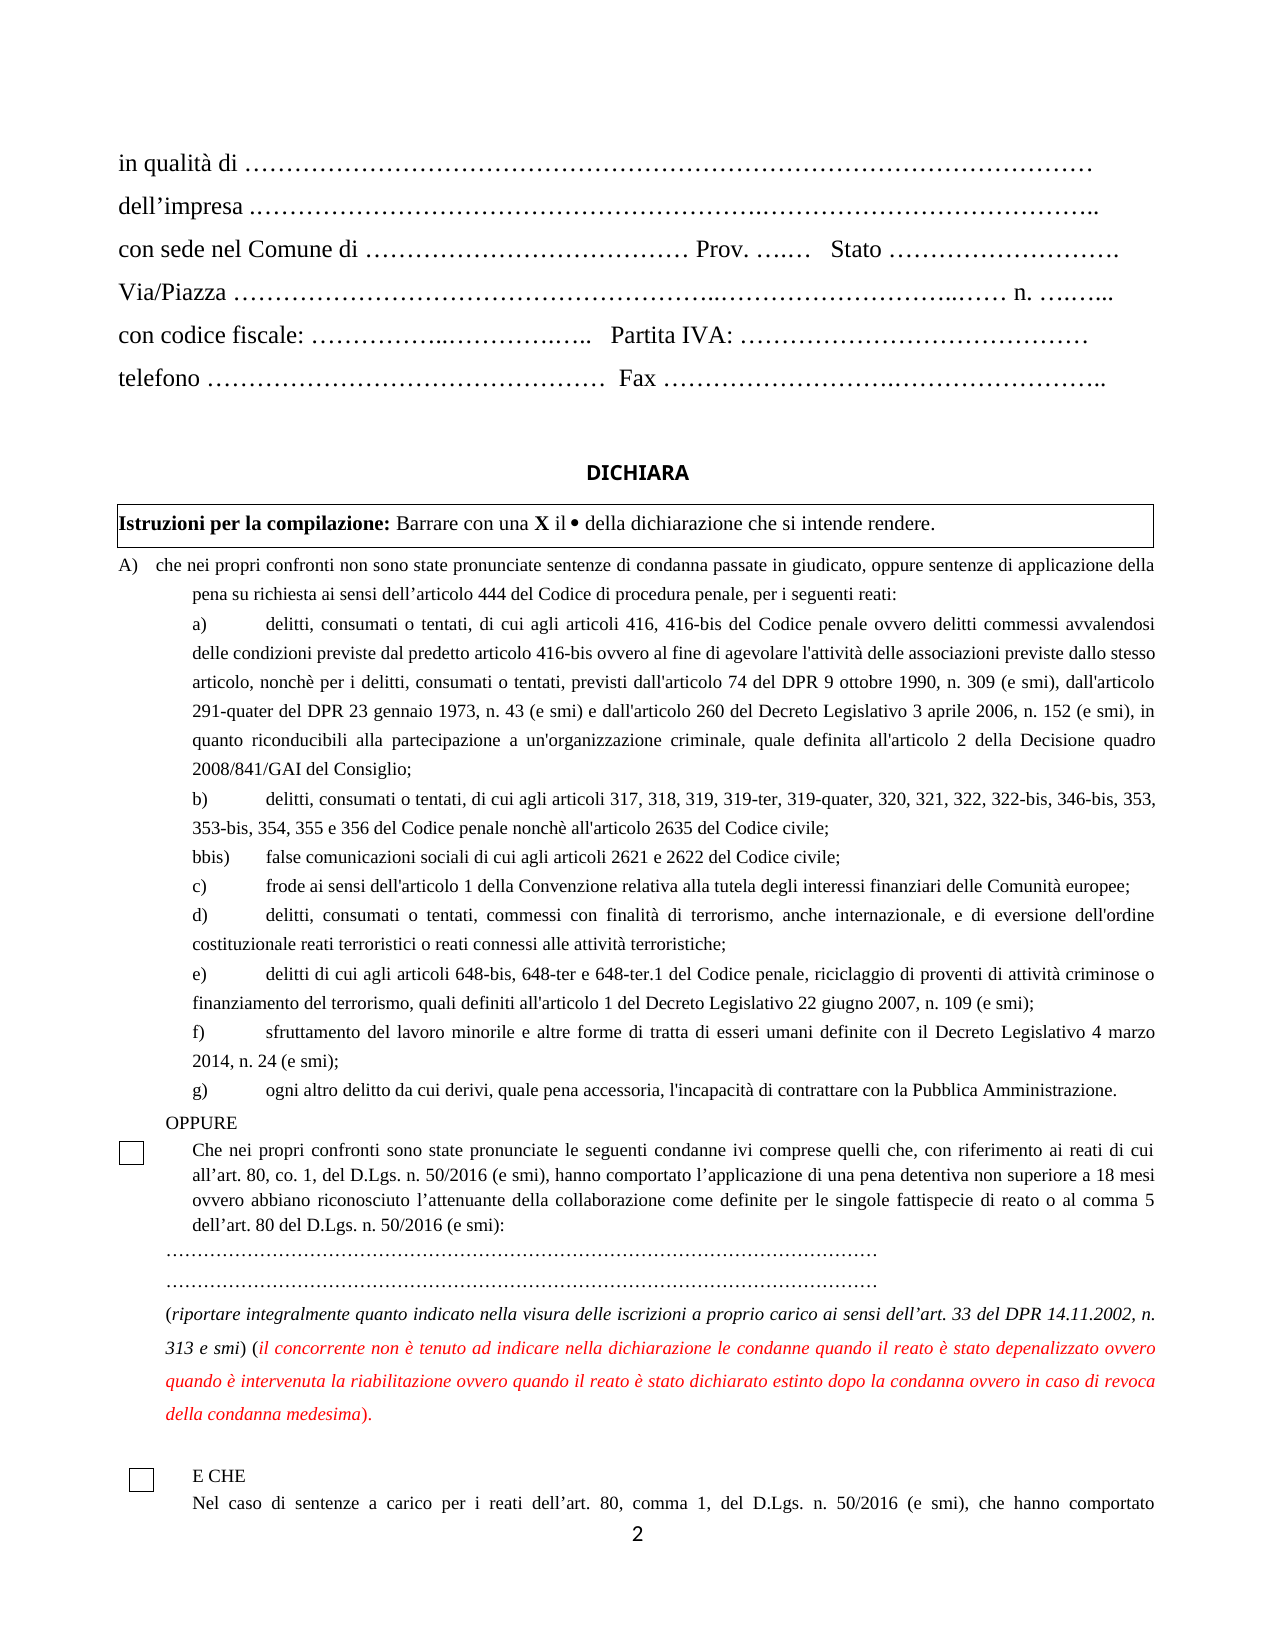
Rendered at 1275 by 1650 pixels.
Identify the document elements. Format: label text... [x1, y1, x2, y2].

text c) frode ai sensi dell'articolo 1 della Convenzione relativa alla tutela degli interessi finanziari delle Comunità europee; [192, 869, 1157, 898]
text dell’impresa .…………………………………………………….………………………………….. [118, 191, 1157, 219]
text Che nei propri confronti sono state pronunciate le seguenti condanne ivi comprese quelli che, con riferimento ai reati di cui all’art. 80, co. 1, del D.Lgs. n. 50/2016 (e smi), hanno comportato l’applicazione di una pena detentiva non superiore a 18 mesi ovvero abbiano riconosciuto l’attenuante della collaborazione come definite per le singole fattispecie di reato o al comma 5 dell’art. 80 del D.Lgs. n. 50/2016 (e smi): [192, 1136, 1157, 1236]
text b) delitti, consumati o tentati, di cui agli articoli 317, 318, 319, 319-ter, 319-quater, 320, 321, 322, 322-bis, 346-bis, 353, 353-bis, 354, 355 e 356 del Codice penale nonchè all'articolo 2635 del Codice civile; [192, 782, 1157, 840]
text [192, 1488, 1157, 1515]
text a) delitti, consumati o tentati, di cui agli articoli 416, 416-bis del Codice penale ovvero delitti commessi avvalendosi delle condizioni previste dal predetto articolo 416-bis ovvero al fine di agevolare l'attività delle associazioni previste dallo stesso articolo, nonchè per i delitti, consumati o tentati, previsti dall'articolo 74 del DPR 9 ottobre 1990, n. 309 (e smi), dall'articolo 291-quater del DPR 23 gennaio 1973, n. 43 (e smi) e dall'articolo 260 del Decreto Legislativo 3 aprile 2006, n. 152 (e smi), in quanto riconducibili alla partecipazione a un'organizzazione criminale, quale definita all'articolo 2 della Decisione quadro 2008/841/GAI del Consiglio; [192, 607, 1157, 782]
text in qualità di ………………………………………………………………………………………… [118, 148, 1157, 176]
text g) ogni altro delitto da cui derivi, quale pena accessoria, l'incapacità di contrattare con la Pubblica Amministrazione. [192, 1073, 1157, 1102]
text Via/Piazza …………………………………………………..………………………..…… n. ….…... [118, 277, 1157, 306]
text (riportare integralmente quanto indicato nella visura delle iscrizioni a proprio carico ai sensi dell’art. 33 del DPR 14.11.2002, n. 313 e smi) (il concorrente non è tenuto ad indicare nella dichiarazione le condanne quando il reato è stato depenalizzato ovvero quando è intervenuta la riabilitazione ovvero quando il reato è stato dichiarato estinto dopo la condanna ovvero in caso di revoca della condanna medesima). [165, 1294, 1157, 1427]
text …………………………………………………………………………………………………… [165, 1261, 1157, 1294]
text bbis) false comunicazioni sociali di cui agli articoli 2621 e 2622 del Codice civile; [192, 840, 1157, 869]
text con codice fiscale: ……………..………….….. Partita IVA: …………………………………… [118, 320, 1157, 349]
list che nei propri confronti non sono state pronunciate sentenze di condanna passate in giudicato, oppure sentenze di applicazione della pena su richiesta ai sensi dell’articolo 444 del Codice di procedura penale, per i seguenti reati: [118, 548, 1157, 607]
text telefono ………………………………………… Fax ……………………….…………………….. [118, 363, 1157, 392]
text OPPURE [165, 1102, 1157, 1136]
text E CHE [192, 1461, 1157, 1488]
text Istruzioni per la compilazione: Barrare con una X il della dichiarazione che si intende rendere. [118, 505, 1153, 537]
text DICHIARA [118, 461, 1157, 486]
text …………………………………………………………………………………………………… [165, 1236, 1157, 1261]
text e) delitti di cui agli articoli 648-bis, 648-ter e 648-ter.1 del Codice penale, riciclaggio di proventi di attività criminose o finanziamento del terrorismo, quali definiti all'articolo 1 del Decreto Legislativo 22 giugno 2007, n. 109 (e smi); [192, 957, 1157, 1015]
text d) delitti, consumati o tentati, commessi con finalità di terrorismo, anche internazionale, e di eversione dell'ordine costituzionale reati terroristici o reati connessi alle attività terroristiche; [192, 898, 1157, 957]
text f) sfruttamento del lavoro minorile e altre forme di tratta di esseri umani definite con il Decreto Legislativo 4 marzo 2014, n. 24 (e smi); [192, 1015, 1157, 1073]
text con sede nel Comune di ………………………………… Prov. ….… Stato ………………………. [118, 234, 1157, 263]
